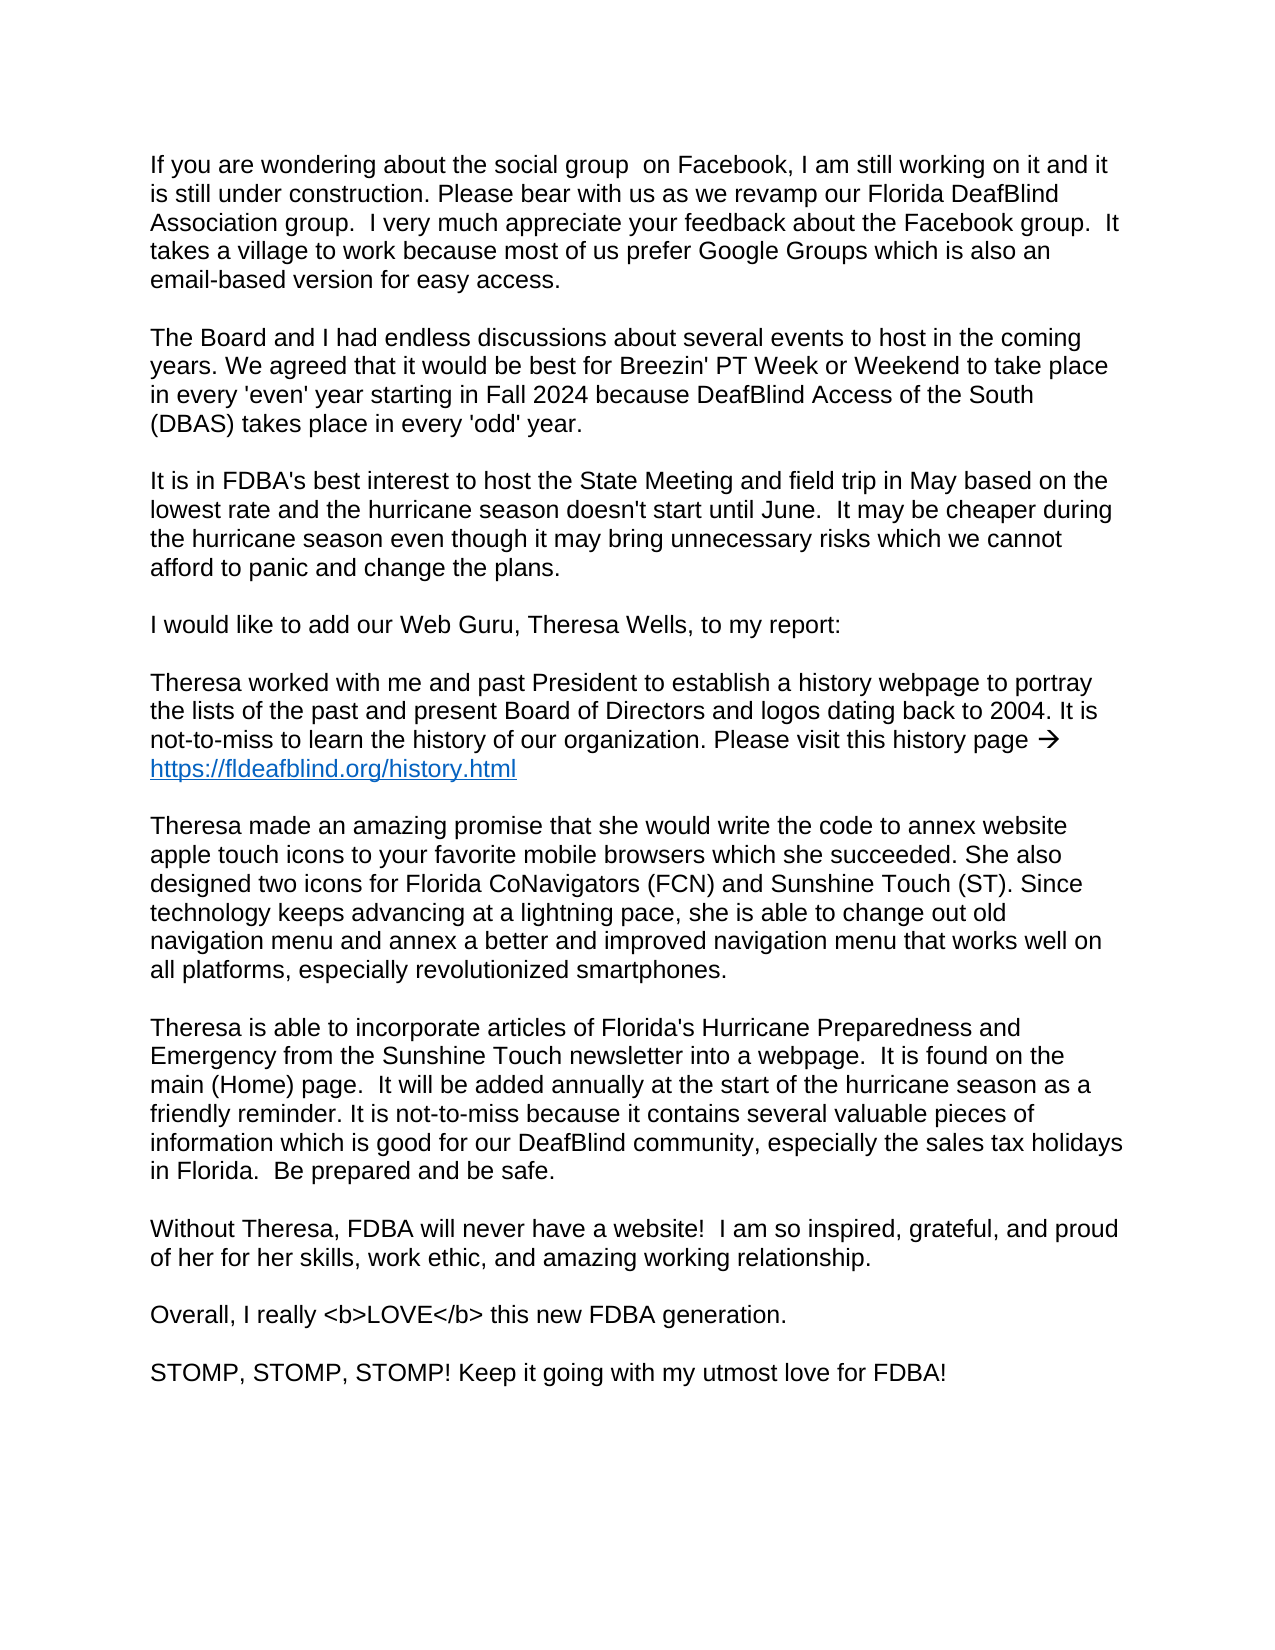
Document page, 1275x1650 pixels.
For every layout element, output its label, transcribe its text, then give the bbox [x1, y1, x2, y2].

text Theresa made an amazing promise that she would write the code to annex website apple touch icons to your favorite mobile browsers which she succeeded. She also designed two icons for Florida CoNavigators (FCN) and Sunshine Touch (ST). Since technology keeps advancing at a lightning pace, she is able to change out old navigation menu and annex a better and improved navigation menu that works well on all platforms, especially revolutionized smartphones. [150, 811, 1125, 984]
text Overall, I really <b>LOVE</b> this new FDBA generation. [150, 1300, 1125, 1329]
text Without Theresa, FDBA will never have a website! I am so inspired, grateful, and proud of her for her skills, work ethic, and amazing working relationship. [150, 1214, 1125, 1271]
text It is in FDBA's best interest to host the State Meeting and field trip in May based on the lowest rate and the hurricane season doesn't start until June. It may be cheaper during the hurricane season even though it may bring unnecessary risks which we cannot afford to panic and change the plans. [150, 466, 1125, 581]
text I would like to add our Web Guru, Theresa Wells, to my report: [150, 610, 1125, 639]
text Theresa worked with me and past President to establish a history webpage to portray the lists of the past and present Board of Directors and logos dating back to 2004. It is not-to-miss to learn the history of our organization. Please visit this history page https://fldeafblind.org/history.html [150, 667, 1125, 783]
text STOMP, STOMP, STOMP! Keep it going with my utmost love for FDBA! [150, 1358, 1125, 1386]
text Theresa is able to incorporate articles of Florida's Hurricane Preparedness and Emergency from the Sunshine Touch newsletter into a webpage. It is found on the main (Home) page. It will be added annually at the start of the hurricane season as a friendly reminder. It is not-to-miss because it contains several valuable pieces of information which is good for our DeafBlind community, especially the sales tax holidays in Florida. Be prepared and be safe. [150, 1013, 1125, 1185]
text The Board and I had endless discussions about several events to host in the coming years. We agreed that it would be best for Breezin' PT Week or Weekend to take place in every 'even' year starting in Fall 2024 because DeafBlind Access of the South (DBAS) takes place in every 'odd' year. [150, 322, 1125, 437]
text If you are wondering about the social group on Facebook, I am still working on it and it is still under construction. Please bear with us as we revamp our Florida DeafBlind Association group. I very much appreciate your feedback about the Facebook group. It takes a village to work because most of us prefer Google Groups which is also an email-based version for easy access. [150, 150, 1125, 294]
